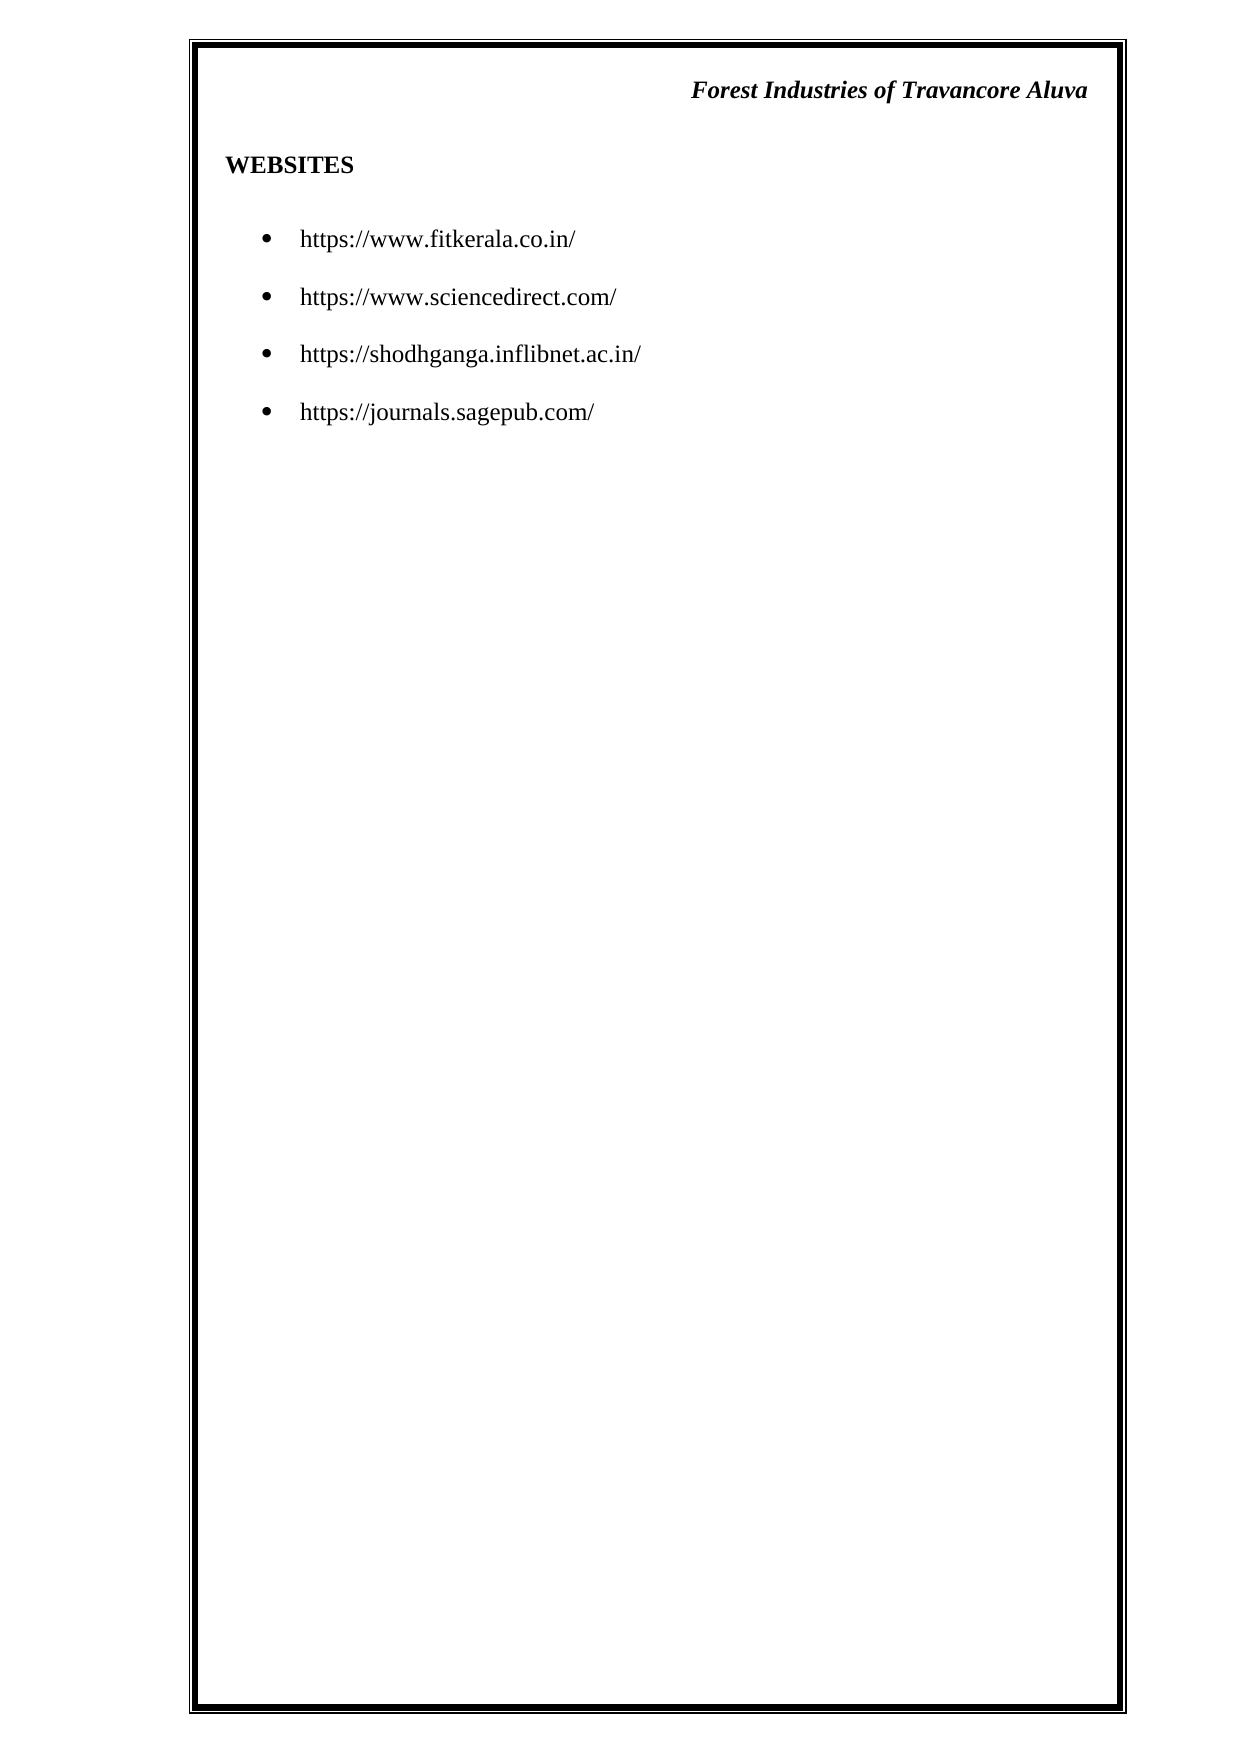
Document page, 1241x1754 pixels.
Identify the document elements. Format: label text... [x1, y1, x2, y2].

text WEBSITES [225, 150, 1090, 179]
list https://www.sciencedirect.com/ [262, 282, 1090, 310]
list https://www.fitkerala.co.in/ [262, 224, 1090, 253]
list https://shodhganga.inflibnet.ac.in/ [262, 339, 1090, 368]
list https://journals.sagepub.com/ [262, 397, 1090, 425]
